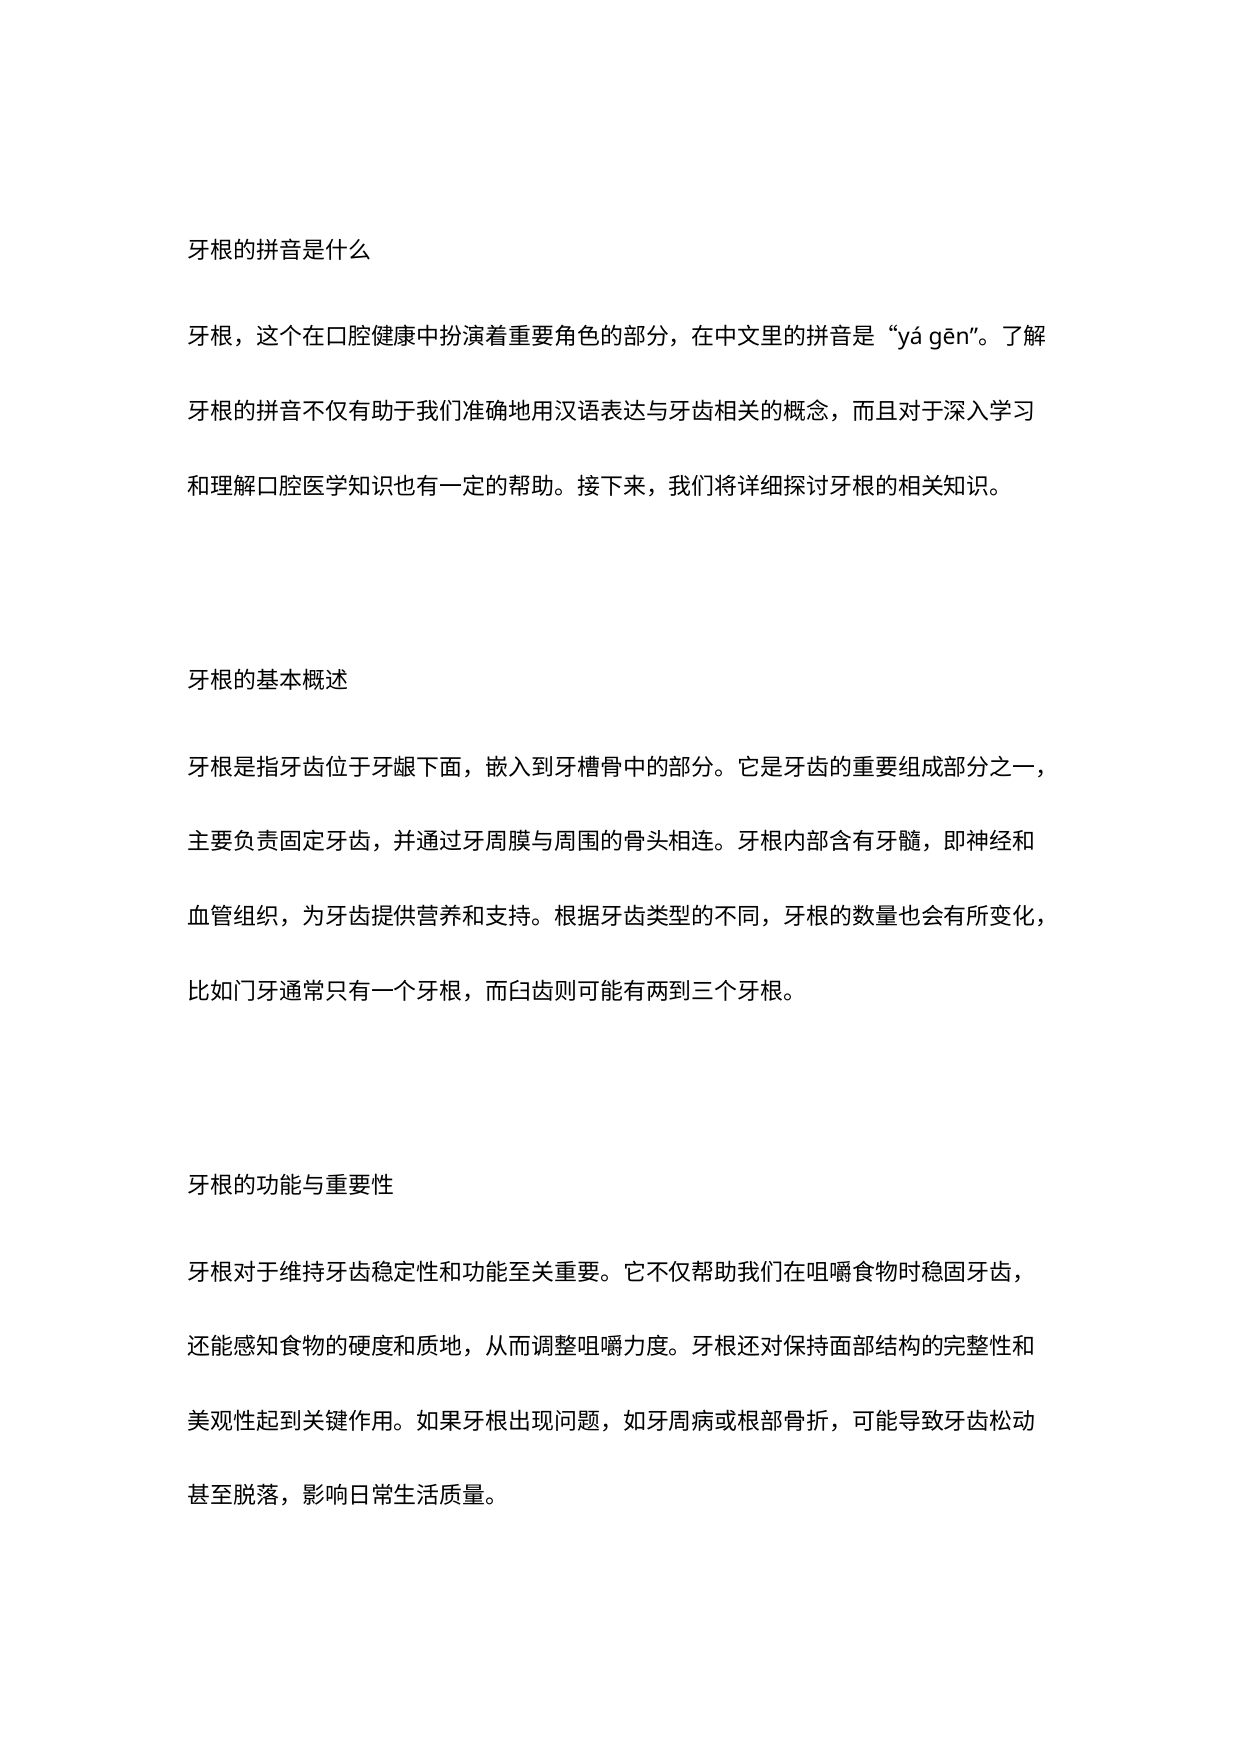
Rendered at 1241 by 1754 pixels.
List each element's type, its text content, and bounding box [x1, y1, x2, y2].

text 牙根对于维持牙齿稳定性和功能至关重要。它不仅帮助我们在咀嚼食物时稳固牙齿，还能感知食物的硬度和质地，从而调整咀嚼力度。牙根还对保持面部结构的完整性和美观性起到关键作用。如果牙根出现问题，如牙周病或根部骨折，可能导致牙齿松动甚至脱落，影响日常生活质量。 [187, 1237, 1053, 1527]
text 牙根的基本概述 [187, 646, 1053, 711]
text 牙根是指牙齿位于牙龈下面，嵌入到牙槽骨中的部分。它是牙齿的重要组成部分之一，主要负责固定牙齿，并通过牙周膜与周围的骨头相连。牙根内部含有牙髓，即神经和血管组织，为牙齿提供营养和支持。根据牙齿类型的不同，牙根的数量也会有所变化，比如门牙通常只有一个牙根，而臼齿则可能有两到三个牙根。 [187, 733, 1053, 1022]
text 牙根的拼音是什么 [187, 216, 1053, 281]
text 牙根的功能与重要性 [187, 1151, 1053, 1216]
text 牙根，这个在口腔健康中扮演着重要角色的部分，在中文里的拼音是“yá gēn”。了解牙根的拼音不仅有助于我们准确地用汉语表达与牙齿相关的概念，而且对于深入学习和理解口腔医学知识也有一定的帮助。接下来，我们将详细探讨牙根的相关知识。 [187, 302, 1053, 517]
